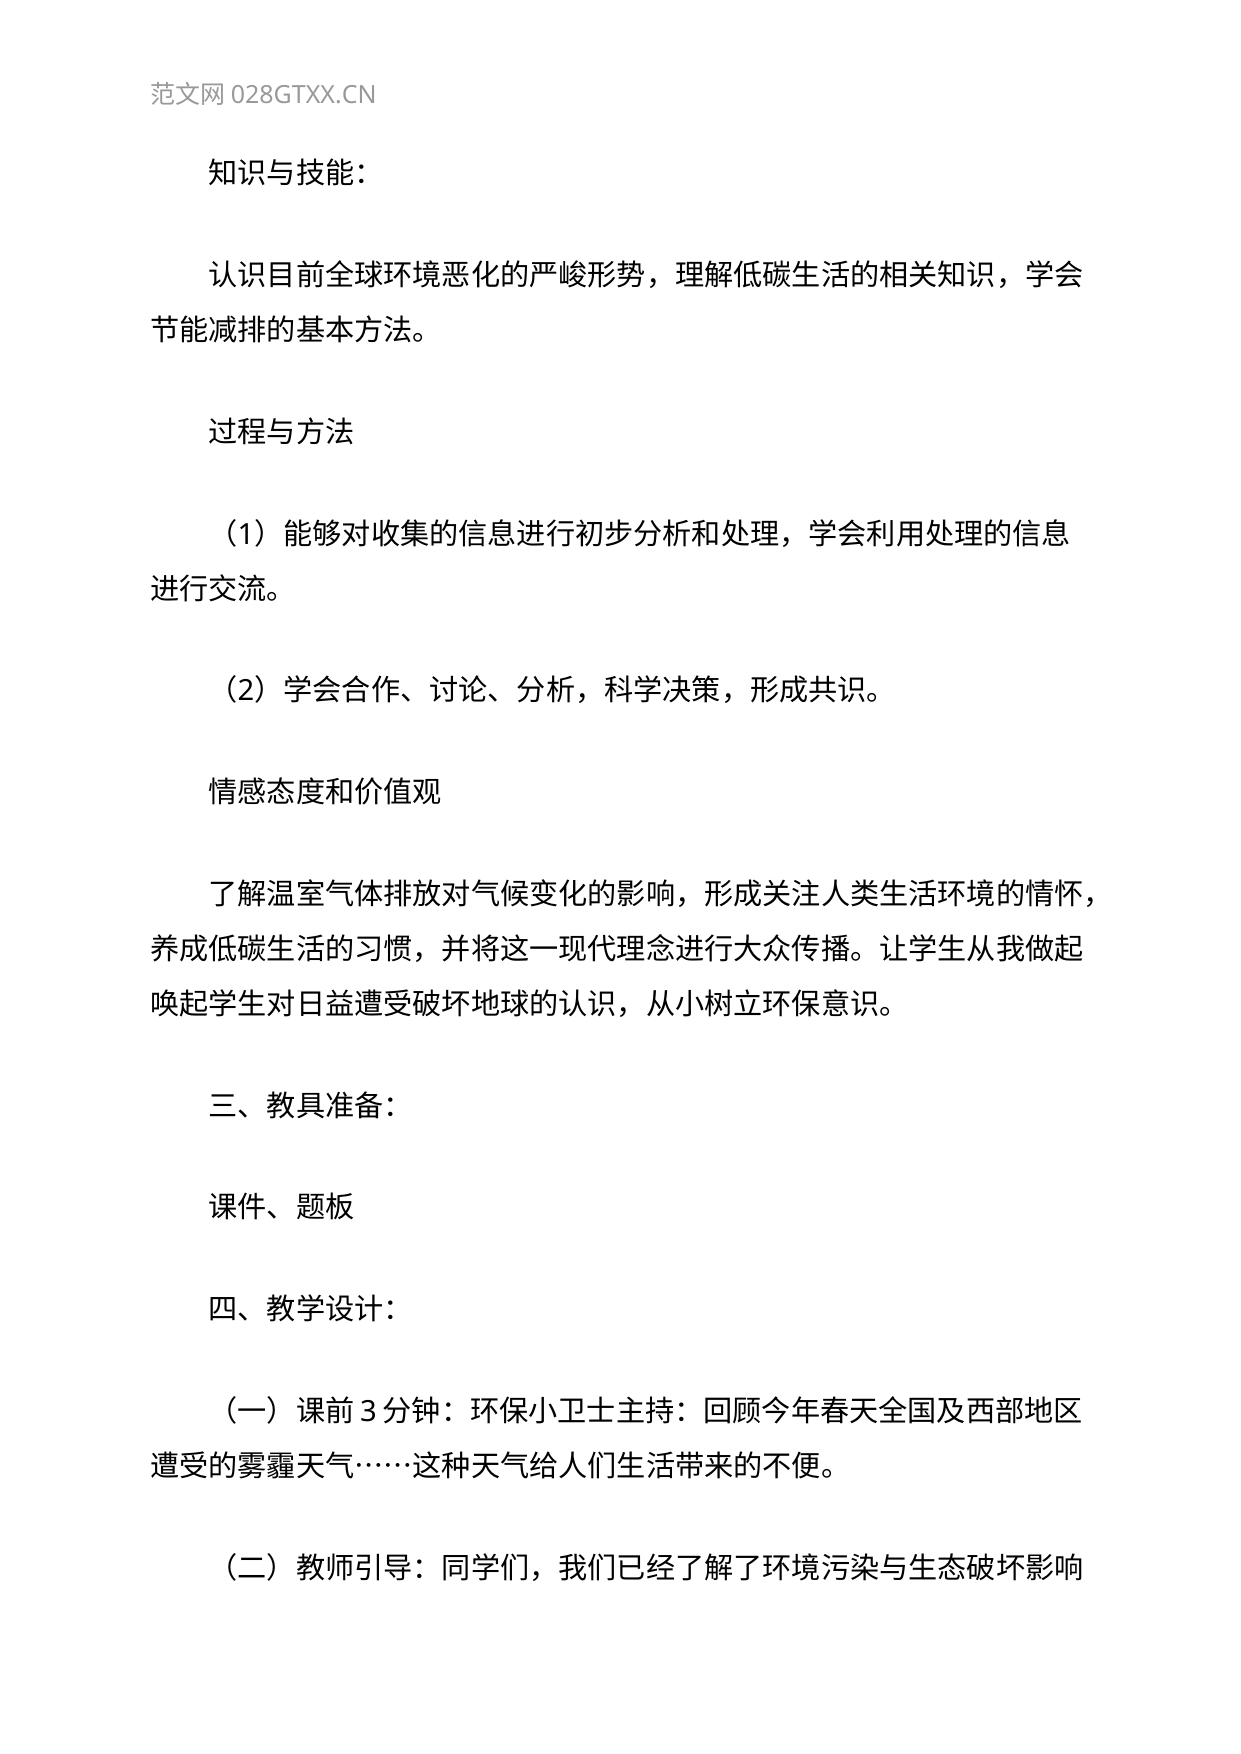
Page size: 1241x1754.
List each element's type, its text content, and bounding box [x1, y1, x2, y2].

text （2）学会合作、讨论、分析，科学决策，形成共识。 [150, 667, 1090, 709]
text 四、教学设计： [150, 1286, 1090, 1328]
text 过程与方法 [150, 408, 1090, 451]
text 三、教具准备： [150, 1082, 1090, 1124]
text 课件、题板 [150, 1184, 1090, 1226]
text （1）能够对收集的信息进行初步分析和处理，学会利用处理的信息进行交流。 [150, 510, 1090, 607]
text （一）课前3分钟：环保小卫士主持：回顾今年春天全国及西部地区遭受的雾霾天气……这种天气给人们生活带来的不便。 [150, 1388, 1090, 1485]
text 知识与技能： [150, 150, 1090, 192]
text 了解温室气体排放对气候变化的影响，形成关注人类生活环境的情怀，养成低碳生活的习惯，并将这一现代理念进行大众传播。让学生从我做起唤起学生对日益遭受破坏地球的认识，从小树立环保意识。 [150, 871, 1090, 1023]
text 情感态度和价值观 [150, 769, 1090, 811]
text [150, 1544, 1090, 1587]
text 认识目前全球环境恶化的严峻形势，理解低碳生活的相关知识，学会节能减排的基本方法。 [150, 252, 1090, 349]
